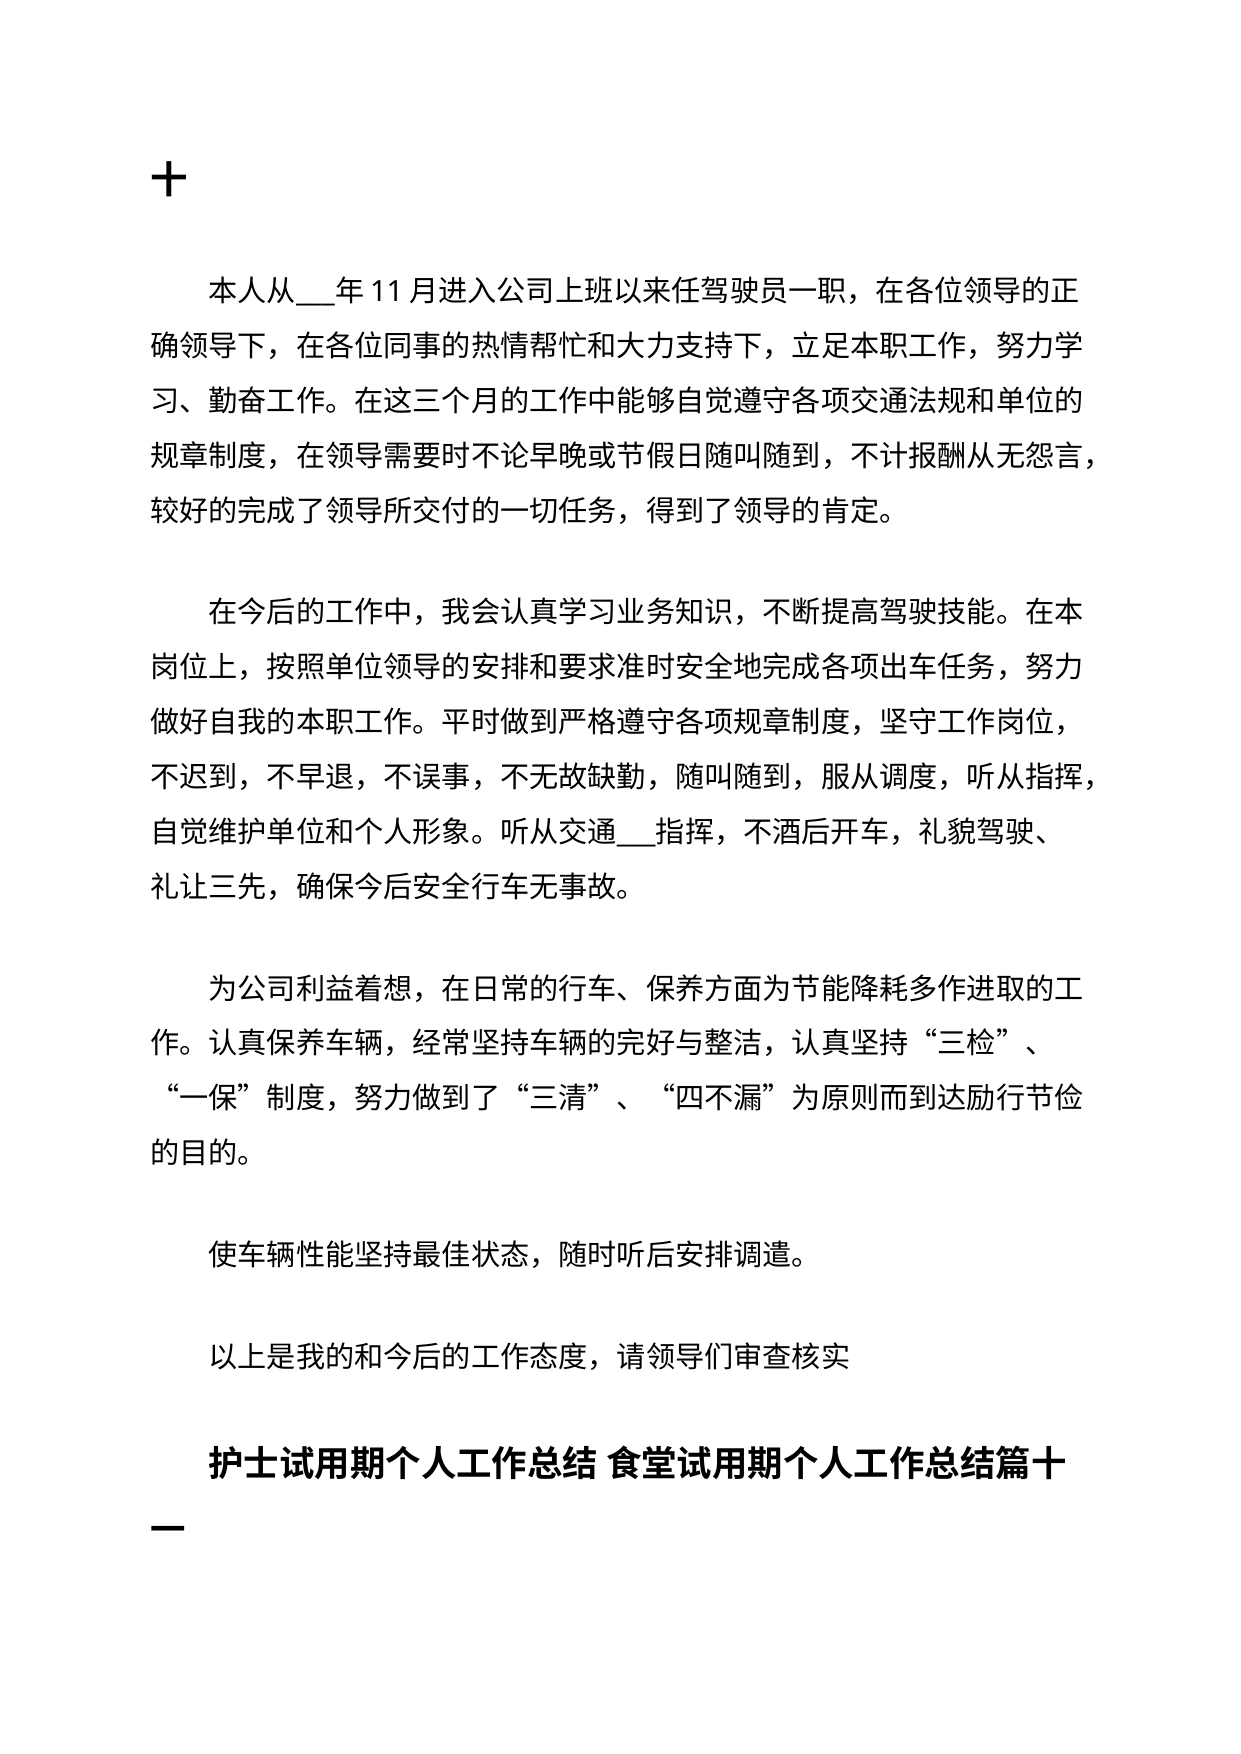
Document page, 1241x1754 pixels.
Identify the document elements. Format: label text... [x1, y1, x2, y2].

text 为公司利益着想，在日常的行车、保养方面为节能降耗多作进取的工作。认真保养车辆，经常坚持车辆的完好与整洁，认真坚持“三检”、“一保”制度，努力做到了“三清”、“四不漏”为原则而到达励行节俭的目的。 [150, 965, 1090, 1172]
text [150, 150, 1090, 204]
text 护士试用期个人工作总结 食堂试用期个人工作总结篇十一 [150, 1435, 1090, 1553]
text 使车辆性能坚持最佳状态，随时听后安排调遣。 [150, 1232, 1090, 1274]
text 在今后的工作中，我会认真学习业务知识，不断提高驾驶技能。在本岗位上，按照单位领导的安排和要求准时安全地完成各项出车任务，努力做好自我的本职工作。平时做到严格遵守各项规章制度，坚守工作岗位，不迟到，不早退，不误事，不无故缺勤，随叫随到，服从调度，听从指挥，自觉维护单位和个人形象。听从交通___指挥，不酒后开车，礼貌驾驶、礼让三先，确保今后安全行车无事故。 [150, 589, 1090, 906]
text 以上是我的和今后的工作态度，请领导们审查核实 [150, 1333, 1090, 1376]
text 本人从___年11月进入公司上班以来任驾驶员一职，在各位领导的正确领导下，在各位同事的热情帮忙和大力支持下，立足本职工作，努力学习、勤奋工作。在这三个月的工作中能够自觉遵守各项交通法规和单位的规章制度，在领导需要时不论早晚或节假日随叫随到，不计报酬从无怨言，较好的完成了领导所交付的一切任务，得到了领导的肯定。 [150, 267, 1090, 529]
